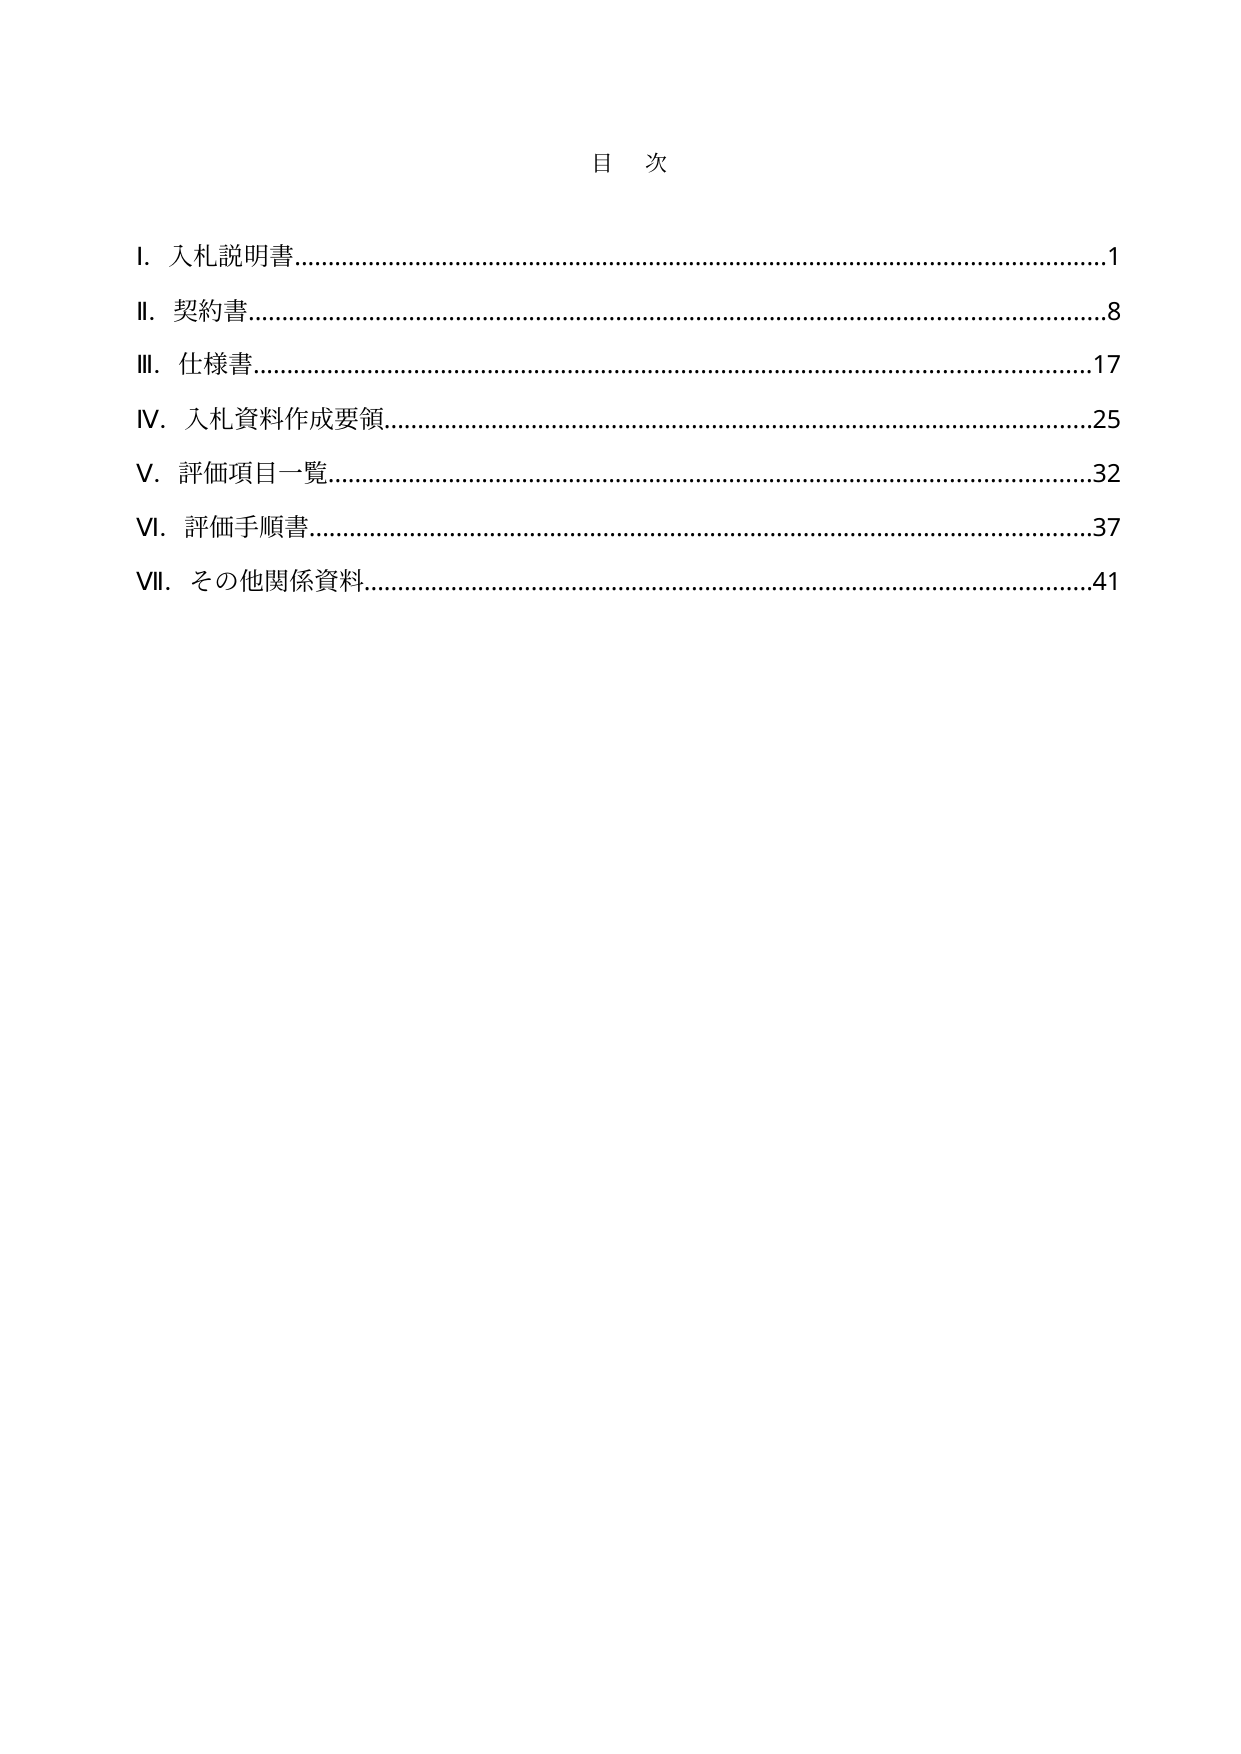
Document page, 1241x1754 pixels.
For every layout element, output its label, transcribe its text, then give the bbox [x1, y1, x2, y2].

text Ⅰ．入札説明書 1 [136, 237, 1122, 273]
text Ⅱ．契約書 8 [136, 291, 1122, 327]
text 目次 [136, 146, 1122, 177]
text Ⅵ．評価手順書 37 [136, 507, 1122, 543]
text Ⅴ．評価項目一覧 32 [136, 453, 1122, 489]
text Ⅳ．入札資料作成要領 25 [136, 399, 1122, 435]
text Ⅲ．仕様書 17 [136, 345, 1122, 381]
text Ⅶ．その他関係資料 41 [136, 561, 1122, 597]
